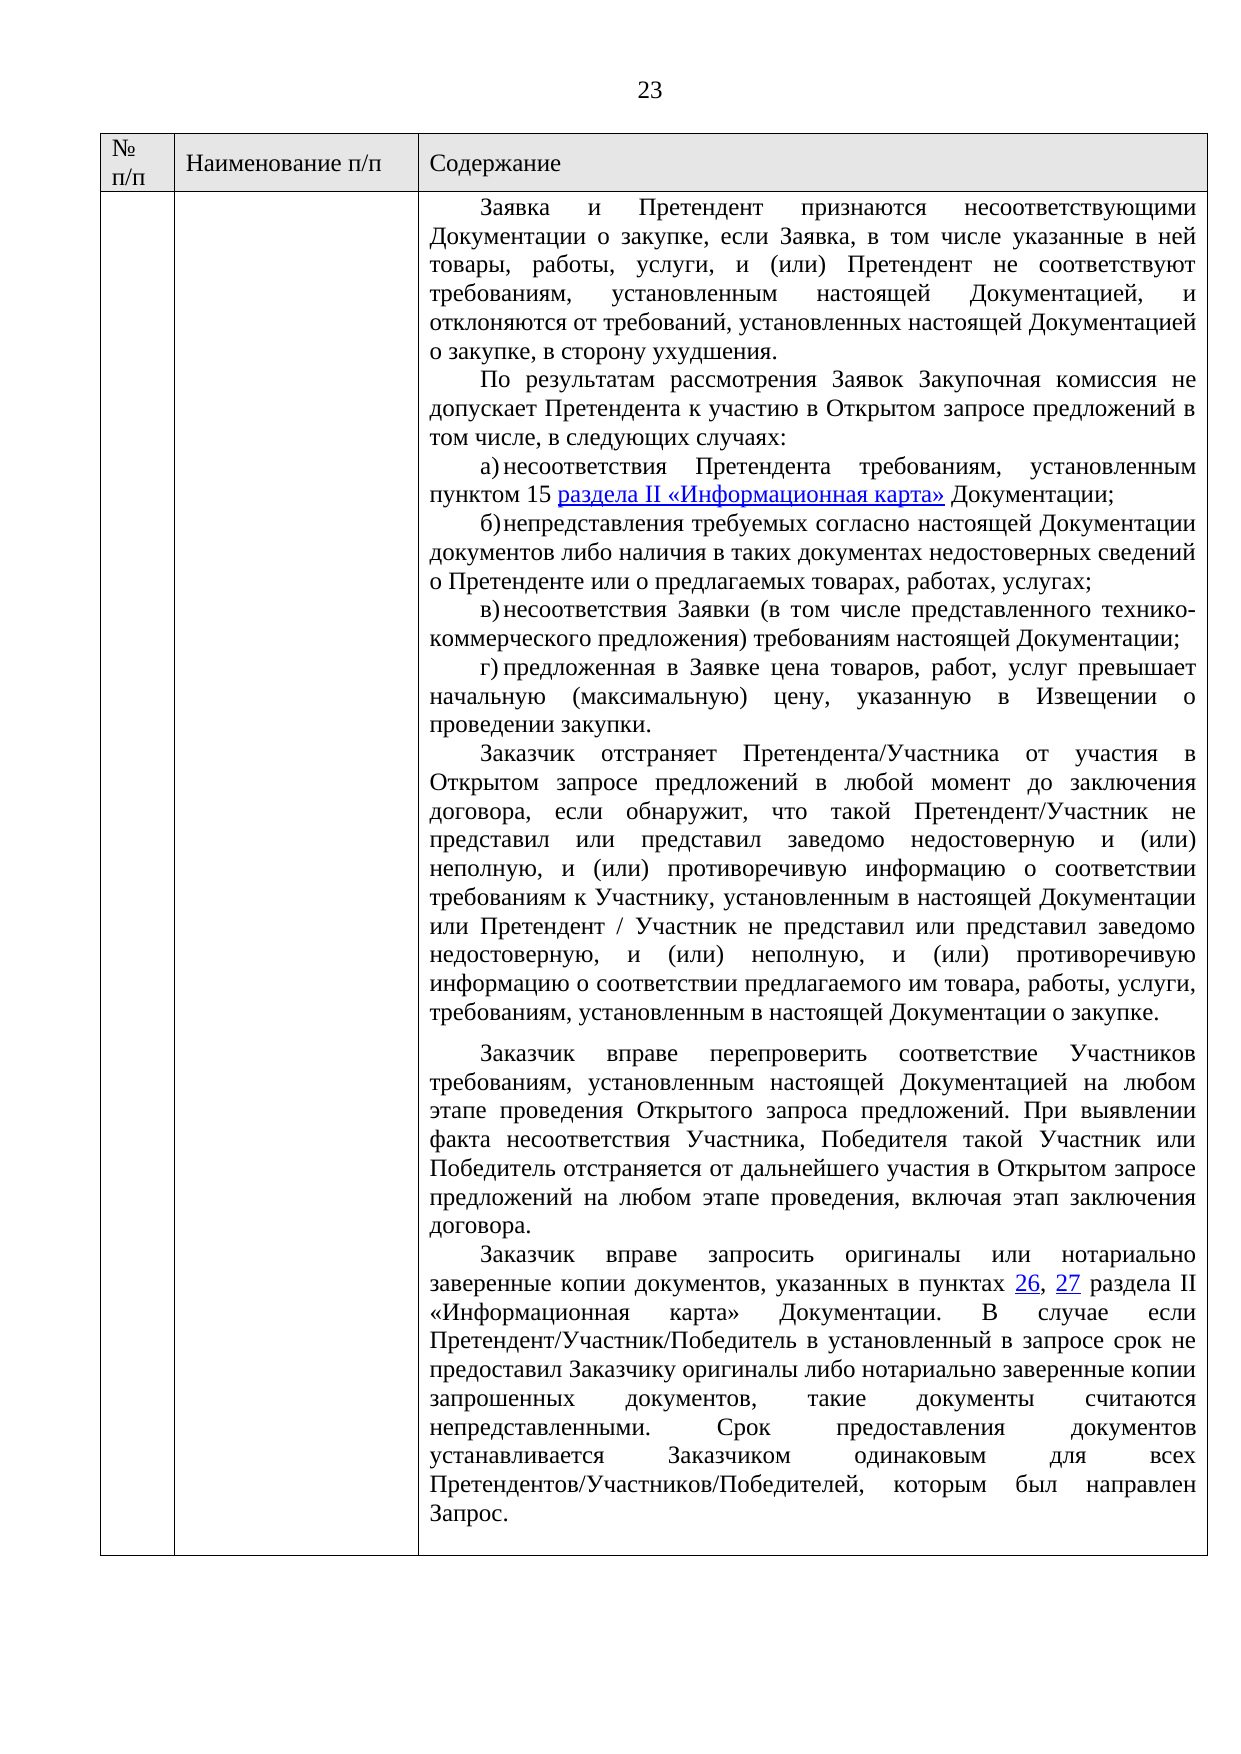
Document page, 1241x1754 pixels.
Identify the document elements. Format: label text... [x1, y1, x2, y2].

table_header Наименование п/п [175, 134, 418, 191]
table_cell [101, 192, 174, 1555]
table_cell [175, 192, 418, 1555]
table_header № п/п [101, 134, 174, 191]
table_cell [419, 192, 1207, 1555]
table_header Содержание [419, 134, 1207, 191]
